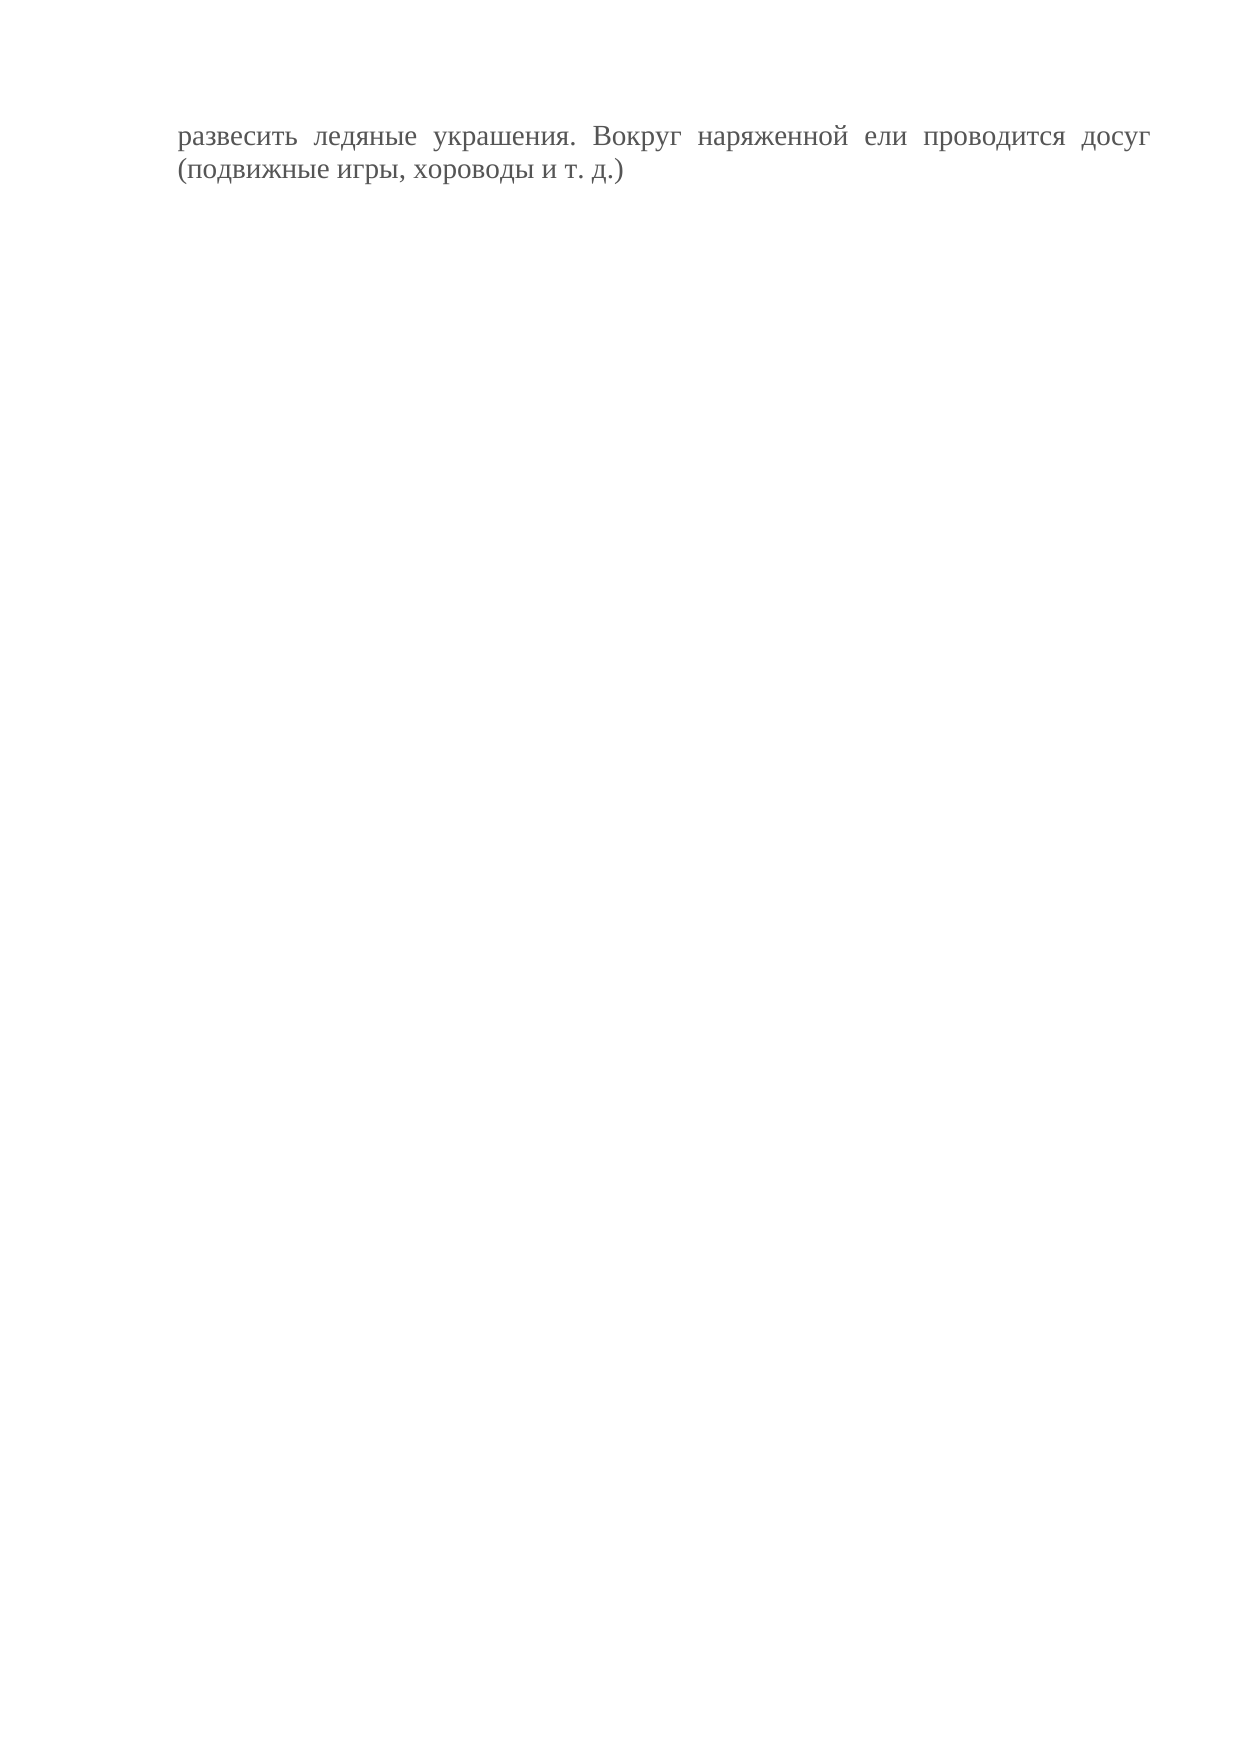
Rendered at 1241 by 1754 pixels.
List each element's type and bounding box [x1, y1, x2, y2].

text [177, 118, 1152, 185]
